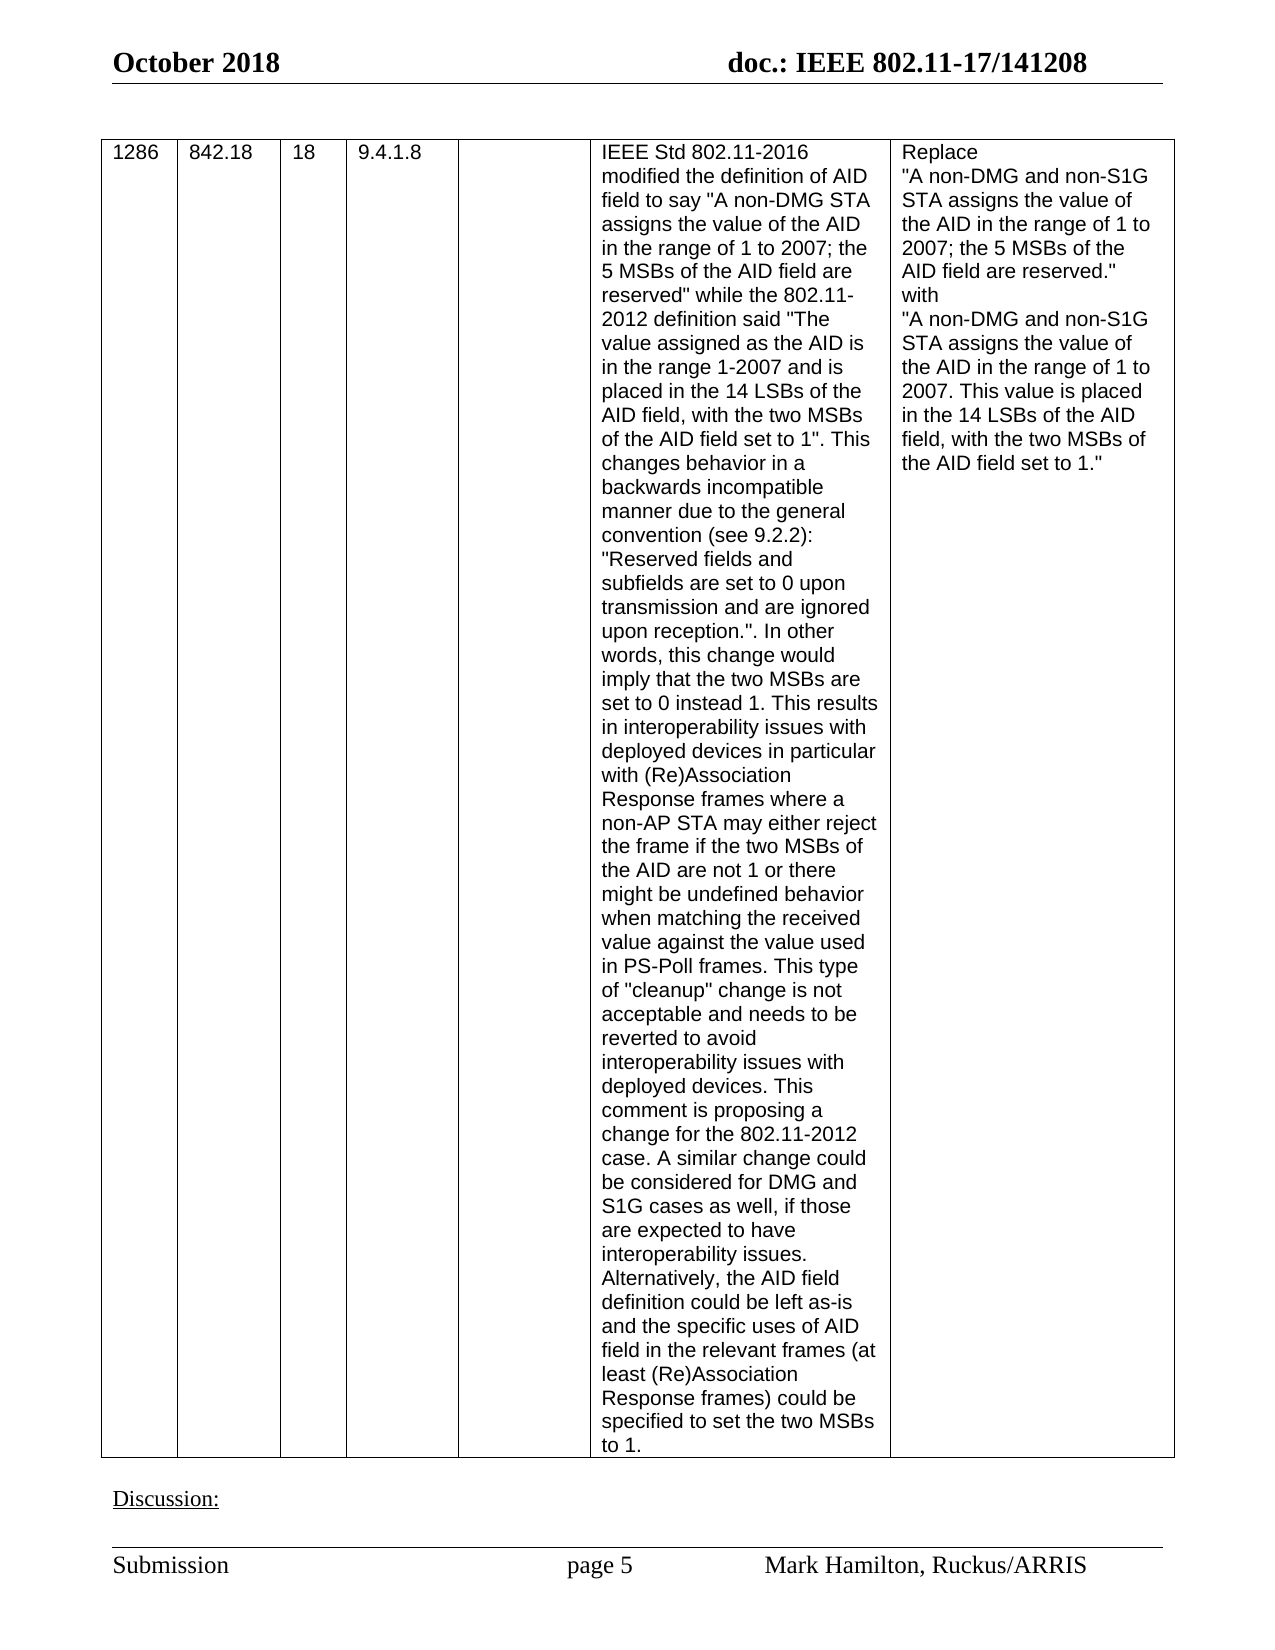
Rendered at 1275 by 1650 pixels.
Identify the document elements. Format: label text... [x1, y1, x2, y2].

text Discussion: [112, 1485, 1163, 1511]
table_header [459, 140, 590, 1457]
table_header 1286 [102, 140, 177, 1457]
table_header 18 [281, 140, 346, 1457]
table_header Replace "A non-DMG and non-S1G STA assigns the value of the AID in the range of 1 to 2007; the 5 MSBs of the AID field are reserved." with "A non-DMG and non-S1G STA assigns the value of the AID in the range of 1 to 2007. This value is placed in the 14 LSBs of the AID field, with the two MSBs of the AID field set to 1." [891, 140, 1174, 1457]
table_header 9.4.1.8 [347, 140, 458, 1457]
table_header IEEE Std 802.11-2016 modified the definition of AID field to say "A non-DMG STA assigns the value of the AID in the range of 1 to 2007; the 5 MSBs of the AID field are reserved" while the 802.11-2012 definition said "The value assigned as the AID is in the range 1-2007 and is placed in the 14 LSBs of the AID field, with the two MSBs of the AID field set to 1". This changes behavior in a backwards incompatible manner due to the general convention (see 9.2.2): "Reserved fields and subfields are set to 0 upon transmission and are ignored upon reception.". In other words, this change would imply that the two MSBs are set to 0 instead 1. This results in interoperability issues with deployed devices in particular with (Re)Association Response frames where a non-AP STA may either reject the frame if the two MSBs of the AID are not 1 or there might be undefined behavior when matching the received value against the value used in PS-Poll frames. This type of "cleanup" change is not acceptable and needs to be reverted to avoid interoperability issues with deployed devices. This comment is proposing a change for the 802.11-2012 case. A similar change could be considered for DMG and S1G cases as well, if those are expected to have interoperability issues. Alternatively, the AID field definition could be left as-is and the specific uses of AID field in the relevant frames (at least (Re)Association Response frames) could be specified to set the two MSBs to 1. [591, 140, 890, 1457]
table_header 842.18 [178, 140, 280, 1457]
